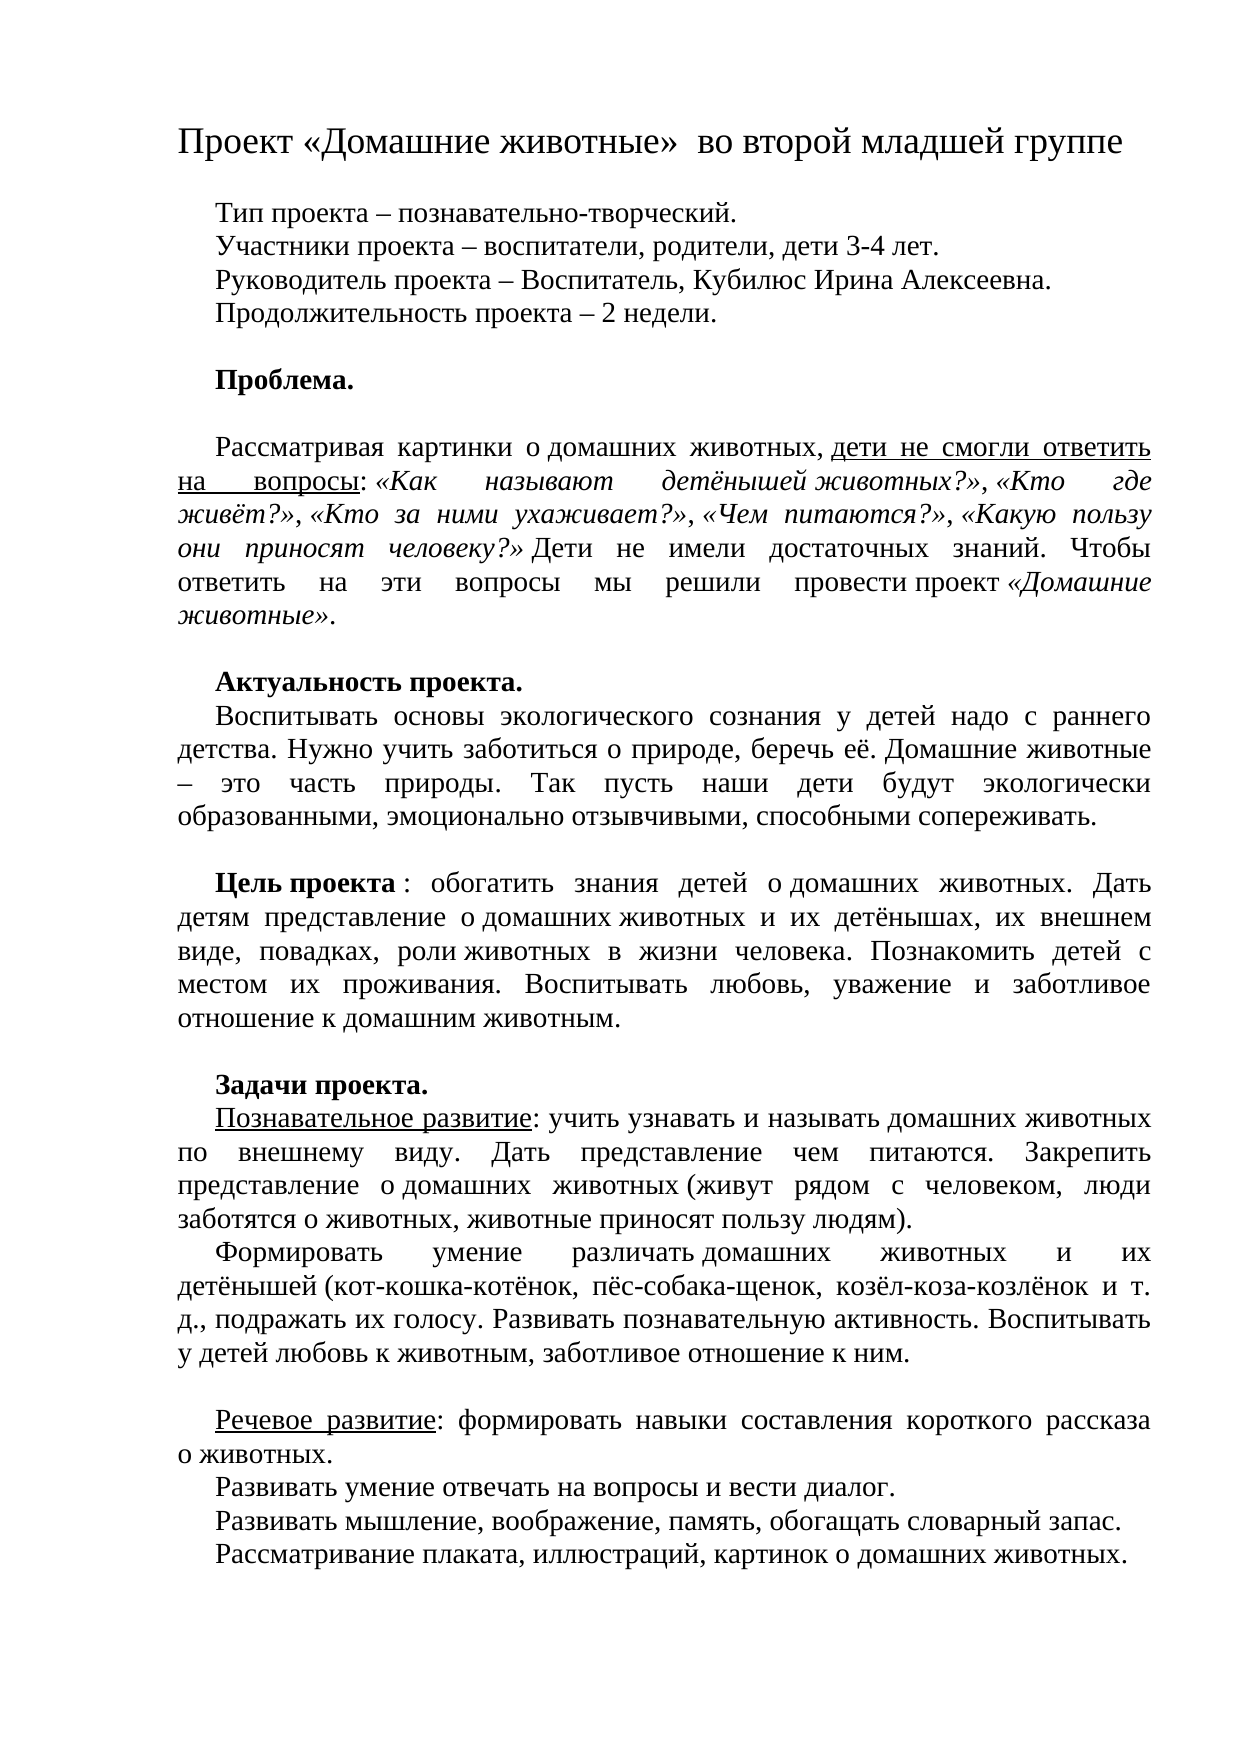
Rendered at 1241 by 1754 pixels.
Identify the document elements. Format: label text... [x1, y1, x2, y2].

text Руководитель проекта – Воспитатель, Кубилюс Ирина Алексеевна. [177, 262, 1152, 295]
text Актуальность проекта. [177, 664, 1152, 698]
text Проект «Домашние животные» во второй младшей группе [177, 118, 1152, 161]
text Проблема. [177, 362, 1152, 396]
text Формировать умение различать домашних животных и их детёнышей (кот-кошка-котёнок, пёс-собака-щенок, козёл-коза-козлёнок и т. д., подражать их голосу. Развивать познавательную активность. Воспитывать у детей любовь к животным, заботливое отношение к ним. [177, 1234, 1152, 1369]
text Тип проекта – познавательно-творческий. [177, 195, 1152, 228]
text Речевое развитие: формировать навыки составления короткого рассказа о животных. [177, 1402, 1152, 1469]
text Участники проекта – воспитатели, родители, дети 3-4 лет. [177, 228, 1152, 262]
text Познавательное развитие: учить узнавать и называть домашних животных по внешнему виду. Дать представление чем питаются. Закрепить представление о домашних животных (живут рядом с человеком, люди заботятся о животных, животные приносят пользу людям). [177, 1100, 1152, 1234]
text Рассматривание плаката, иллюстраций, картинок о домашних животных. [177, 1536, 1152, 1570]
text Развивать мышление, воображение, память, обогащать словарный запас. [177, 1503, 1152, 1536]
text Воспитывать основы экологического сознания у детей надо с раннего детства. Нужно учить заботиться о природе, беречь её. Домашние животные – это часть природы. Так пусть наши дети будут экологически образованными, эмоционально отзывчивыми, способными сопереживать. [177, 698, 1152, 832]
text Задачи проекта. [177, 1067, 1152, 1100]
text Развивать умение отвечать на вопросы и вести диалог. [177, 1469, 1152, 1503]
text Продолжительность проекта – 2 недели. [177, 295, 1152, 329]
text Рассматривая картинки о домашних животных, дети не смогли ответить на вопросы: «Как называют детёнышей животных?», «Кто где живёт?», «Кто за ними ухаживает?», «Чем питаются?», «Какую пользу они приносят человеку?» Дети не имели достаточных знаний. Чтобы ответить на эти вопросы мы решили провести проект «Домашние животные». [177, 429, 1152, 631]
text Цель проекта : обогатить знания детей о домашних животных. Дать детям представление о домашних животных и их детёнышах, их внешнем виде, повадках, роли животных в жизни человека. Познакомить детей с местом их проживания. Воспитывать любовь, уважение и заботливое отношение к домашним животным. [177, 866, 1152, 1033]
